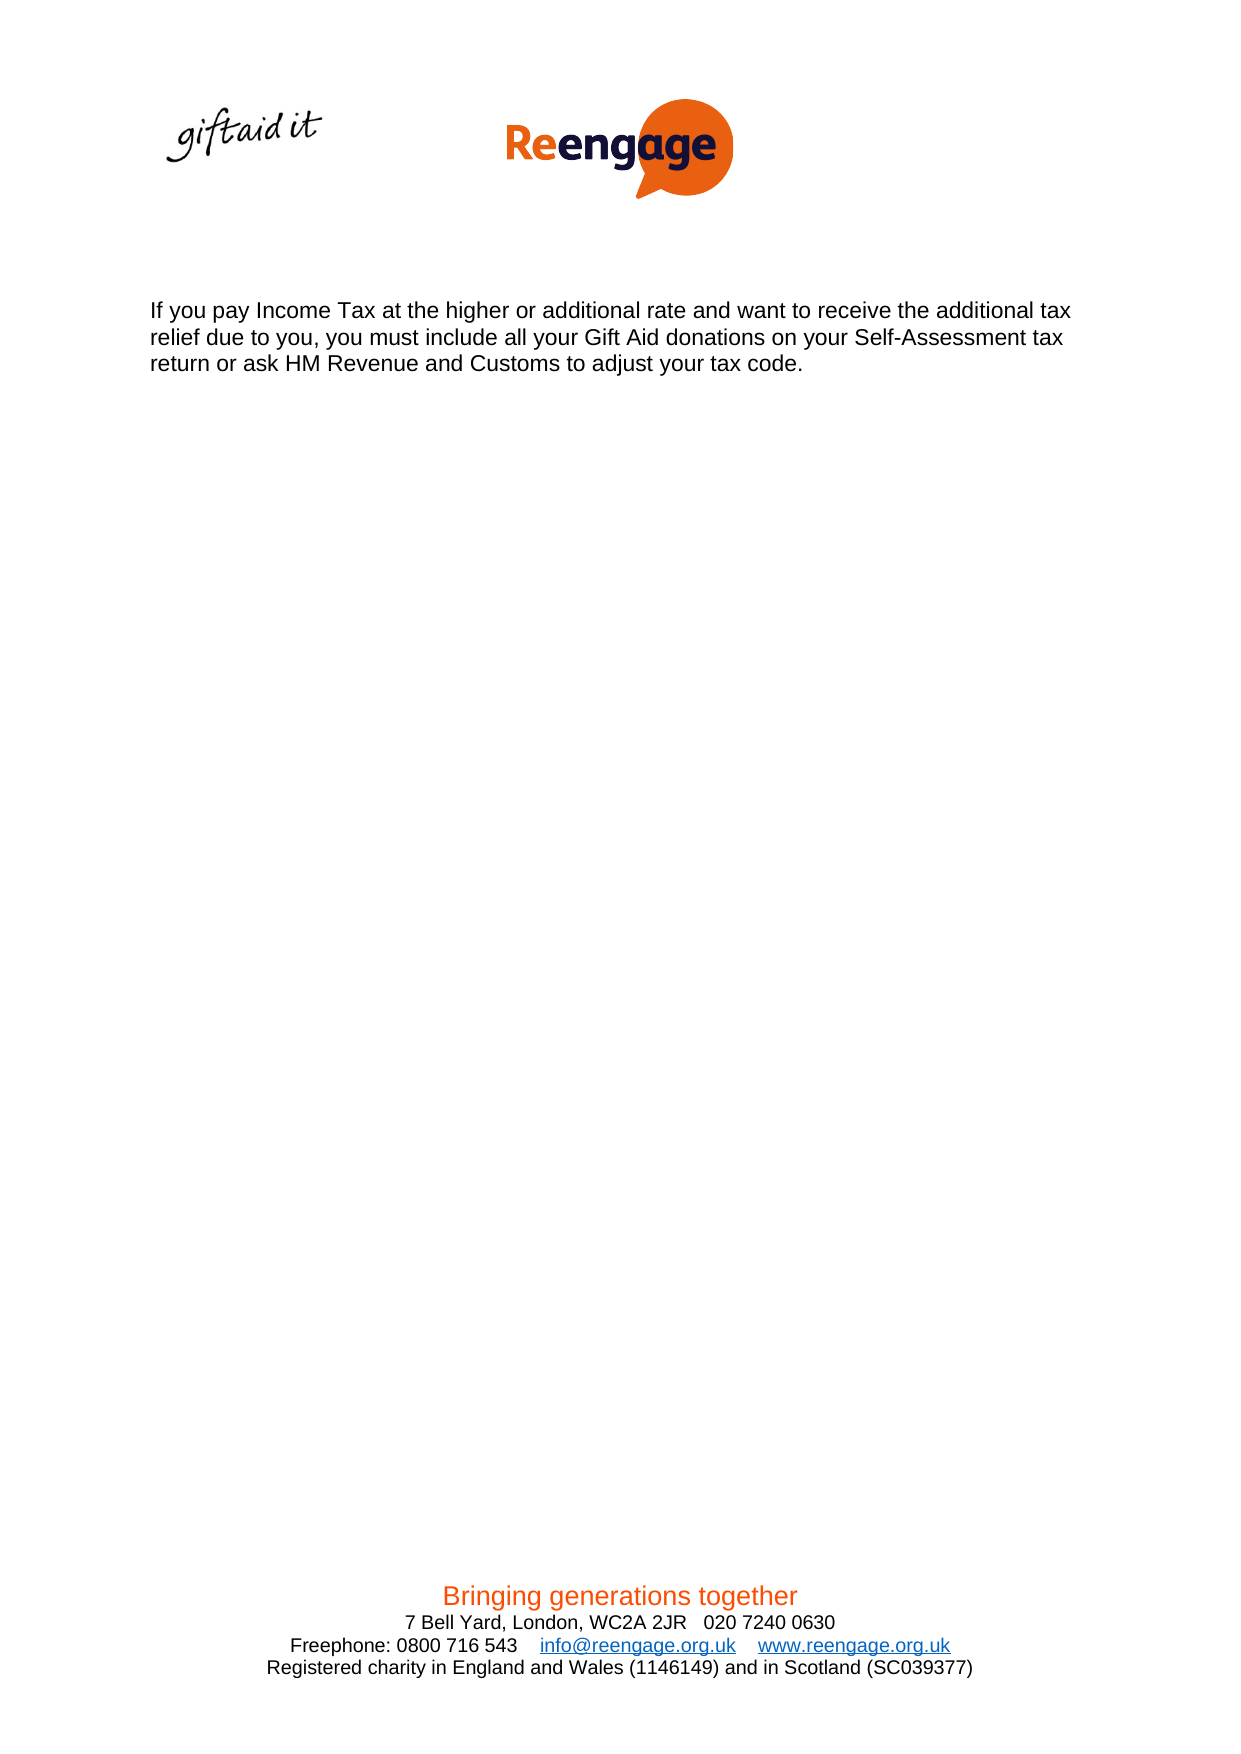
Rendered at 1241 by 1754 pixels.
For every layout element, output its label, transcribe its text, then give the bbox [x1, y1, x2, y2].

picture [136, 76, 353, 193]
picture [507, 99, 734, 199]
text If you pay Income Tax at the higher or additional rate and want to receive the additional tax relief due to you, you must include all your Gift Aid donations on your Self-Assessment tax return or ask HM Revenue and Customs to adjust your tax code. [150, 297, 1090, 377]
